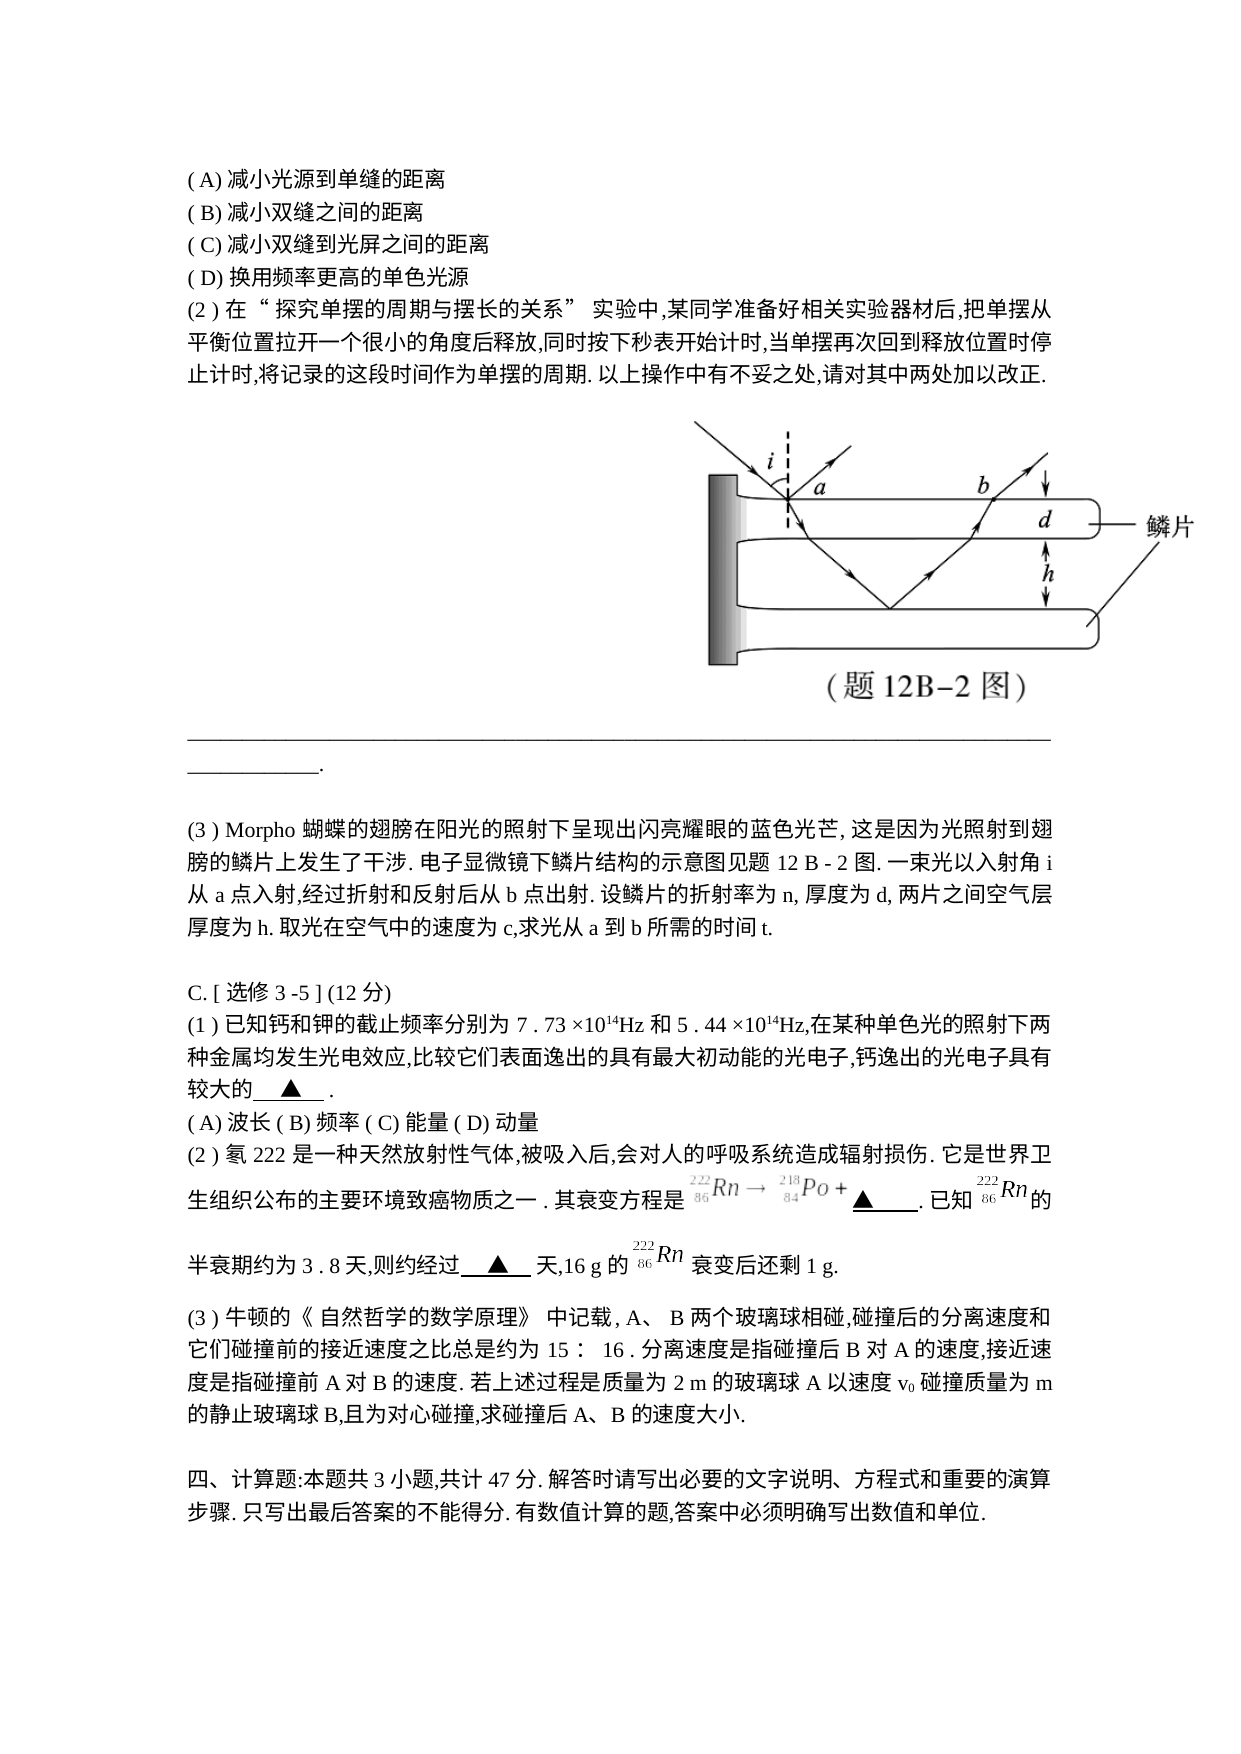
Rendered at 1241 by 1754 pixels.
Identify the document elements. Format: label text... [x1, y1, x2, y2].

text ( D) 换用频率更高的单色光源 [187, 259, 1053, 292]
text ___________________________________________________________________________________________. [187, 389, 1053, 779]
text ( A) 波长 ( B) 频率 ( C) 能量 ( D) 动量 [187, 1104, 1053, 1137]
text ( A) 减小光源到单缝的距离 [187, 162, 1053, 194]
text ( B) 减小双缝之间的距离 [187, 194, 1053, 227]
text (1 ) 已知钙和钾的截止频率分别为 7 . 73 ×1014Hz 和 5 . 44 ×1014Hz,在某种单色光的照射下两种金属均发生光电效应,比较它们表面逸出的具有最大初动能的光电子,钙逸出的光电子具有较大的 ▲ . [187, 1007, 1053, 1104]
text ( C) 减小双缝到光屏之间的距离 [187, 227, 1053, 259]
picture [675, 410, 1206, 709]
text (3 ) Morpho 蝴蝶的翅膀在阳光的照射下呈现出闪亮耀眼的蓝色光芒, 这是因为光照射到翅膀的鳞片上发生了干涉. 电子显微镜下鳞片结构的示意图见题 12 B - 2 图. 一束光以入射角 i 从 a 点入射,经过折射和反射后从 b 点出射. 设鳞片的折射率为 n, 厚度为 d, 两片之间空气层厚度为h. 取光在空气中的速度为 c,求光从 a 到 b 所需的时间 t. [187, 812, 1053, 942]
text (2 ) 氡 222 是一种天然放射性气体,被吸入后,会对人的呼吸系统造成辐射损伤. 它是世界卫生组织公布的主要环境致癌物质之一 . 其衰变方程是▲ . 已知的半衰期约为 3 . 8 天,则约经过 ▲ 天, 的 衰变后还剩 . [187, 1137, 1053, 1299]
text 四、计算题:本题共 3 小题,共计 47 分. 解答时请写出必要的文字说明、方程式和重要的演算步骤. 只写出最后答案的不能得分. 有数值计算的题,答案中必须明确写出数值和单位. [187, 1462, 1053, 1527]
text (3 ) 牛顿的《 自然哲学的数学原理》 中记载, A、 B 两个玻璃球相碰,碰撞后的分离速度和它们碰撞前的接近速度之比总是约为 15 ： 16 . 分离速度是指碰撞后 B 对 A 的速度,接近速度是指碰撞前 A 对 B 的速度. 若上述过程是质量为 的玻璃球 A 以速度 v0 碰撞质量为 m 的静止玻璃球 B,且为对心碰撞,求碰撞后 A、B 的速度大小. [187, 1299, 1053, 1429]
text C. [ 选修 3 -5 ] (12 分) [187, 974, 1053, 1007]
text (2 ) 在“ 探究单摆的周期与摆长的关系” 实验中,某同学准备好相关实验器材后,把单摆从平衡位置拉开一个很小的角度后释放,同时按下秒表开始计时,当单摆再次回到释放位置时停止计时,将记录的这段时间作为单摆的周期. 以上操作中有不妥之处,请对其中两处加以改正. [187, 292, 1053, 389]
